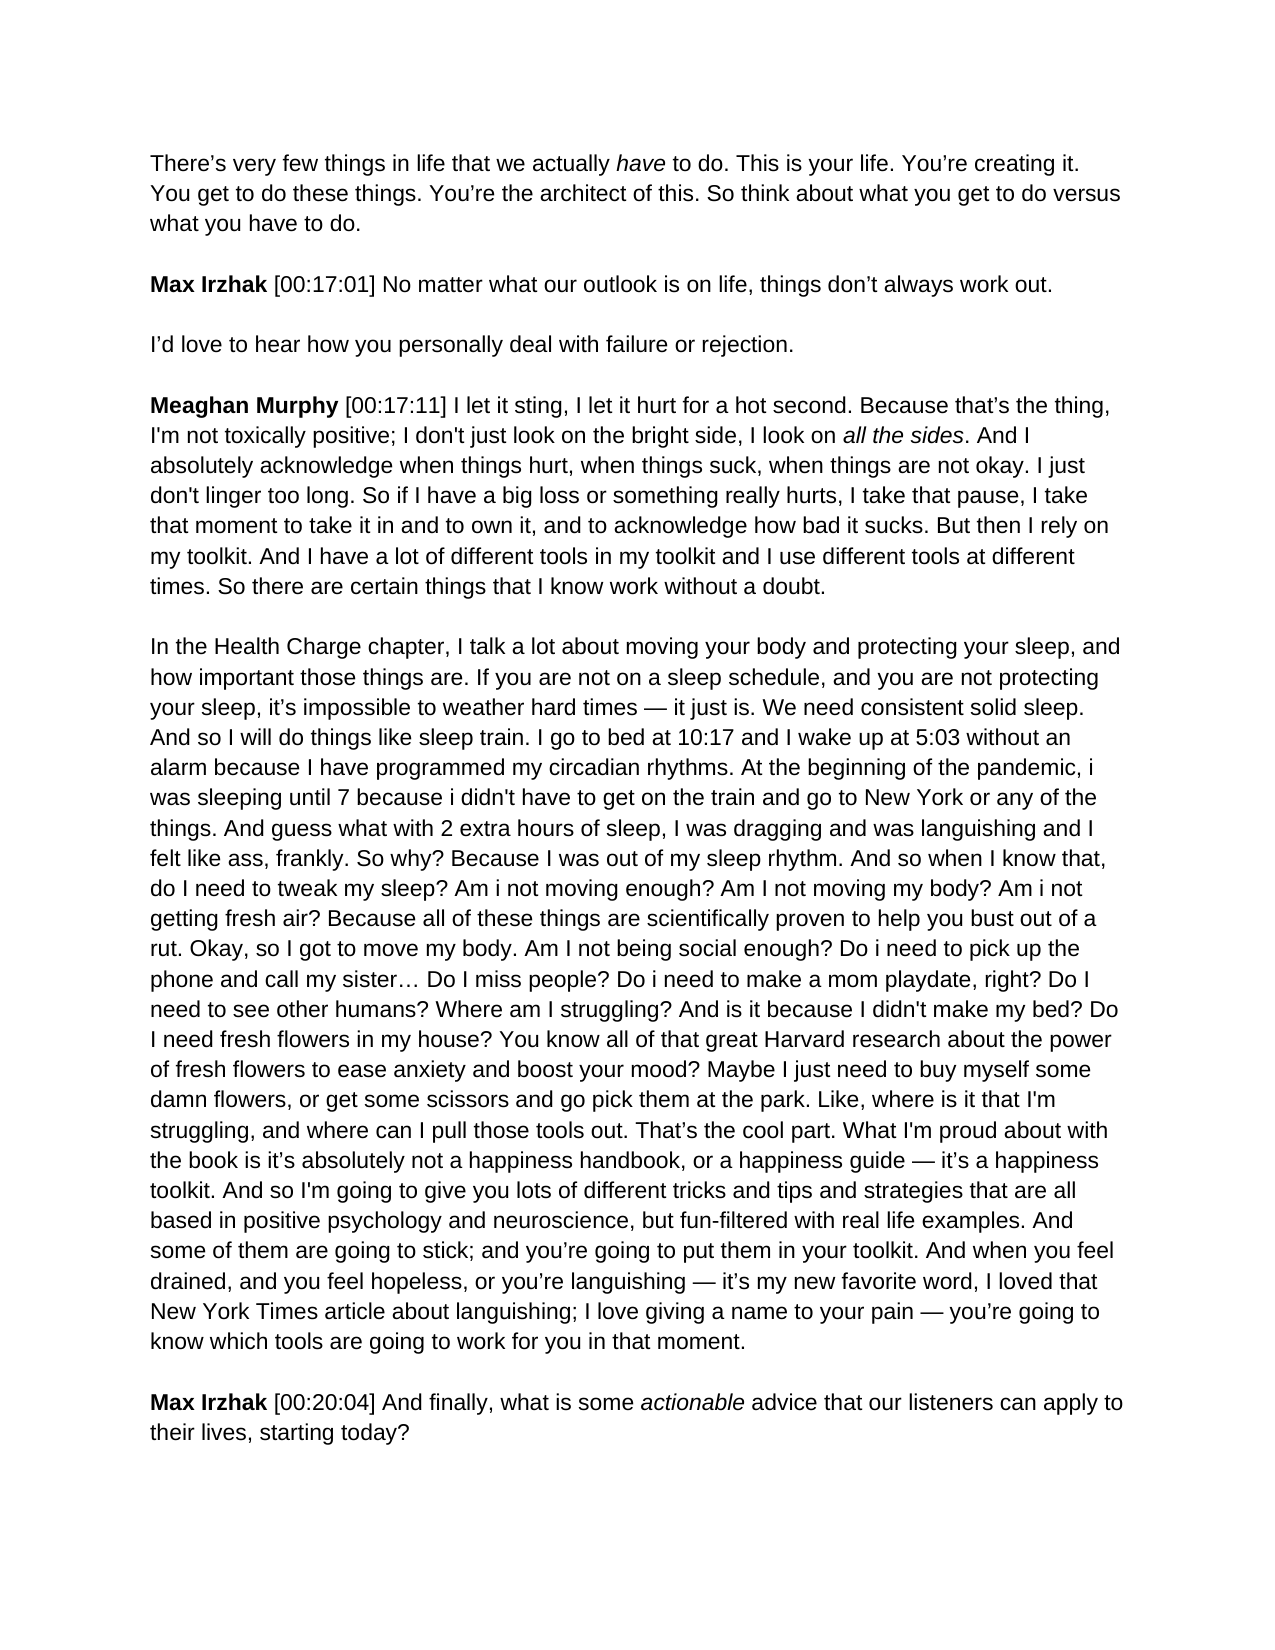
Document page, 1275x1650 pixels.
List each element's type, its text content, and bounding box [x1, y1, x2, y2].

text In the Health Charge chapter, I talk a lot about moving your body and protecting your sleep, and how important those things are. If you are not on a sleep schedule, and you are not protecting your sleep, it’s impossible to weather hard times — it just is. We need consistent solid sleep. And so I will do things like sleep train. I go to bed at 10:17 and I wake up at 5:03 without an alarm because I have programmed my circadian rhythms. At the beginning of the pandemic, i was sleeping until 7 because i didn't have to get on the train and go to New York or any of the things. And guess what with 2 extra hours of sleep, I was dragging and was languishing and I felt like ass, frankly. So why? Because I was out of my sleep rhythm. And so when I know that, do I need to tweak my sleep? Am i not moving enough? Am I not moving my body? Am i not getting fresh air? Because all of these things are scientifically proven to help you bust out of a rut. Okay, so I got to move my body. Am I not being social enough? Do i need to pick up the phone and call my sister… Do I miss people? Do i need to make a mom playdate, right? Do I need to see other humans? Where am I struggling? And is it because I didn't make my bed? Do I need fresh flowers in my house? You know all of that great Harvard research about the power of fresh flowers to ease anxiety and boost your mood? Maybe I just need to buy myself some damn flowers, or get some scissors and go pick them at the park. Like, where is it that I'm struggling, and where can I pull those tools out. That’s the cool part. What I'm proud about with the book is it’s absolutely not a happiness handbook, or a happiness guide — it’s a happiness toolkit. And so I'm going to give you lots of different tricks and tips and strategies that are all based in positive psychology and neuroscience, but fun-filtered with real life examples. And some of them are going to stick; and you’re going to put them in your toolkit. And when you feel drained, and you feel hopeless, or you’re languishing — it’s my new favorite word, I loved that New York Times article about languishing; I love giving a name to your pain — you’re going to know which tools are going to work for you in that moment. [150, 633, 1125, 1354]
text I’d love to hear how you personally deal with failure or rejection. [150, 331, 1125, 358]
text Max Irzhak [00:20:04] And finally, what is some actionable advice that our listeners can apply to their lives, starting today? [150, 1388, 1125, 1445]
text Meaghan Murphy [00:17:11] I let it sting, I let it hurt for a hot second. Because that’s the thing, I'm not toxically positive; I don't just look on the bright side, I look on all the sides. And I absolutely acknowledge when things hurt, when things suck, when things are not okay. I just don't linger too long. So if I have a big loss or something really hurts, I take that pause, I take that moment to take it in and to own it, and to acknowledge how bad it sucks. But then I rely on my toolkit. And I have a lot of different tools in my toolkit and I use different tools at different times. So there are certain things that I know work without a doubt. [150, 392, 1125, 599]
text There’s very few things in life that we actually have to do. This is your life. You’re creating it. You get to do these things. You’re the architect of this. So think about what you get to do versus what you have to do. [150, 150, 1125, 237]
text Max Irzhak [00:17:01] No matter what our outlook is on life, things don’t always work out. [150, 271, 1125, 297]
